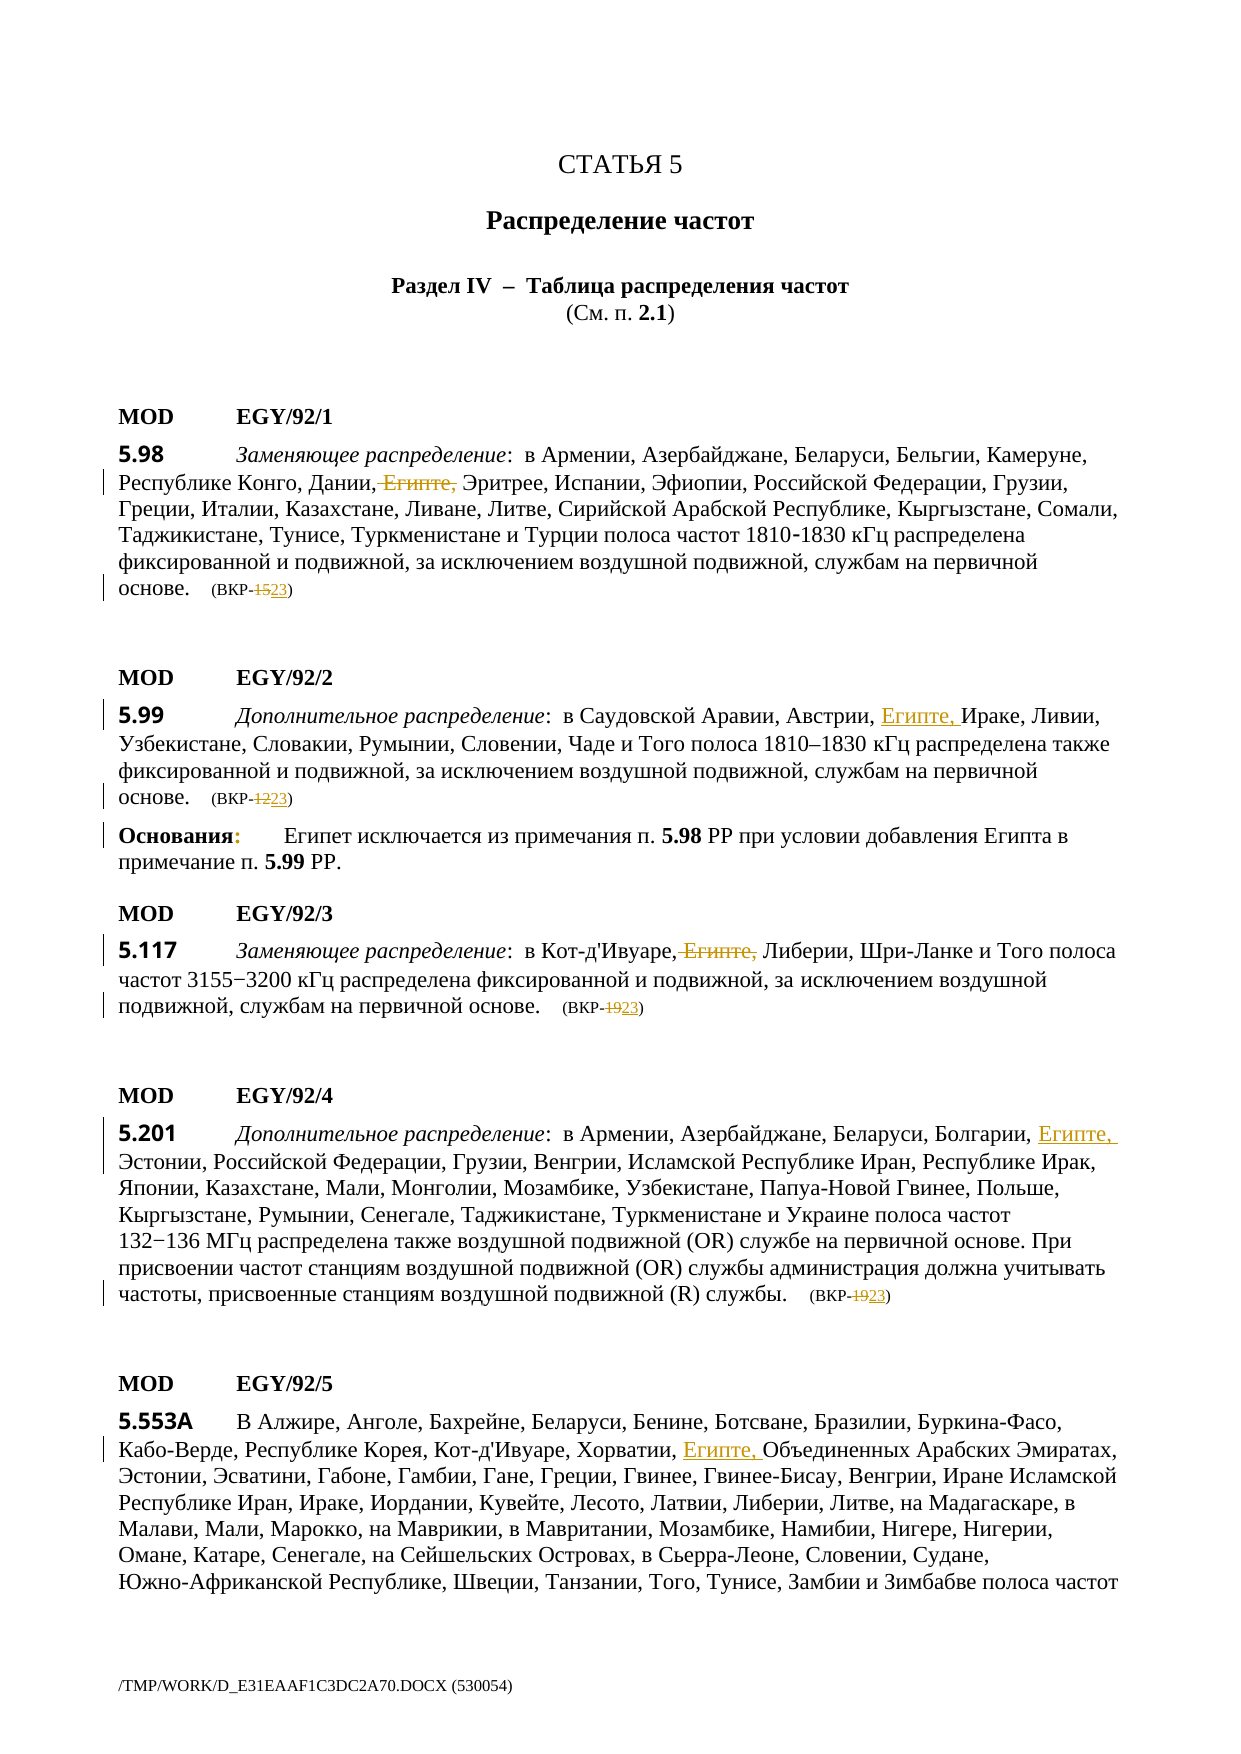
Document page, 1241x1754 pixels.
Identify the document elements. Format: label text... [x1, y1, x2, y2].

text 5.99 Дополнительное распределение: в Саудовской Аравии, Австрии, Ираке, Ливии, Узбекистане, Словакии, Румынии, Словении, Чаде и Того полоса 1810–1830 кГц распределена также фиксированной и подвижной, за исключением воздушной подвижной, службам на первичной основе. (ВКР-) [118, 699, 1122, 809]
text MOD EGY/92/1 [118, 403, 1122, 429]
text MOD EGY/92/5 [118, 1370, 1122, 1396]
text СТАТЬЯ 5 [118, 148, 1122, 179]
text MOD EGY/92/2 [118, 664, 1122, 691]
title Распределение частот [118, 204, 1122, 235]
text Раздел IV – Таблица распределения частот (См. п. 2.1) [118, 272, 1122, 378]
text MOD EGY/92/3 [118, 900, 1122, 926]
text 5.117 Заменяющее распределение: в Кот-д'Ивуаре, Либерии, Шри-Ланке и Того полоса частот 3155−3200 кГц распределена фиксированной и подвижной, за исключением воздушной подвижной, службам на первичной основе. (ВКР-) [118, 934, 1122, 1018]
text 5.201 Дополнительное распределение: в Армении, Азербайджане, Беларуси, Болгарии, Эстонии, Российской Федерации, Грузии, Венгрии, Исламской Республике Иран, Республике Ирак, Японии, Казахстане, Мали, Монголии, Мозамбике, Узбекистане, Папуа-Новой Гвинее, Польше, Кыргызстане, Румынии, Сенегале, Таджикистане, Туркменистане и Украине полоса частот 132−136 МГц распределена также воздушной подвижной (OR) службе на первичной основе. При присвоении частот станциям воздушной подвижной (OR) службы администрация должна учитывать частоты, присвоенные станциям воздушной подвижной (R) службы. (ВКР-) [118, 1117, 1122, 1306]
text Основания: Египет исключается из примечания п. 5.98 РР при условии добавления Египта в примечание п. 5.99 РР. [118, 822, 1122, 875]
text 5.98 Заменяющее распределение: в Армении, Азербайджане, Беларуси, Бельгии, Камеруне, Республике Конго, Дании, Эритрее, Испании, Эфиопии, Российской Федерации, Грузии, Греции, Италии, Казахстане, Ливане, Литве, Сирийской Арабской Республике, Кыргызстане, Сомали, Таджикистане, Тунисе, Туркменистане и Турции полоса частот 18101830 кГц распределена фиксированной и подвижной, за исключением воздушной подвижной, службам на первичной основе. (ВКР-) [118, 438, 1122, 601]
text MOD EGY/92/4 [118, 1082, 1122, 1108]
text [118, 1405, 1122, 1594]
